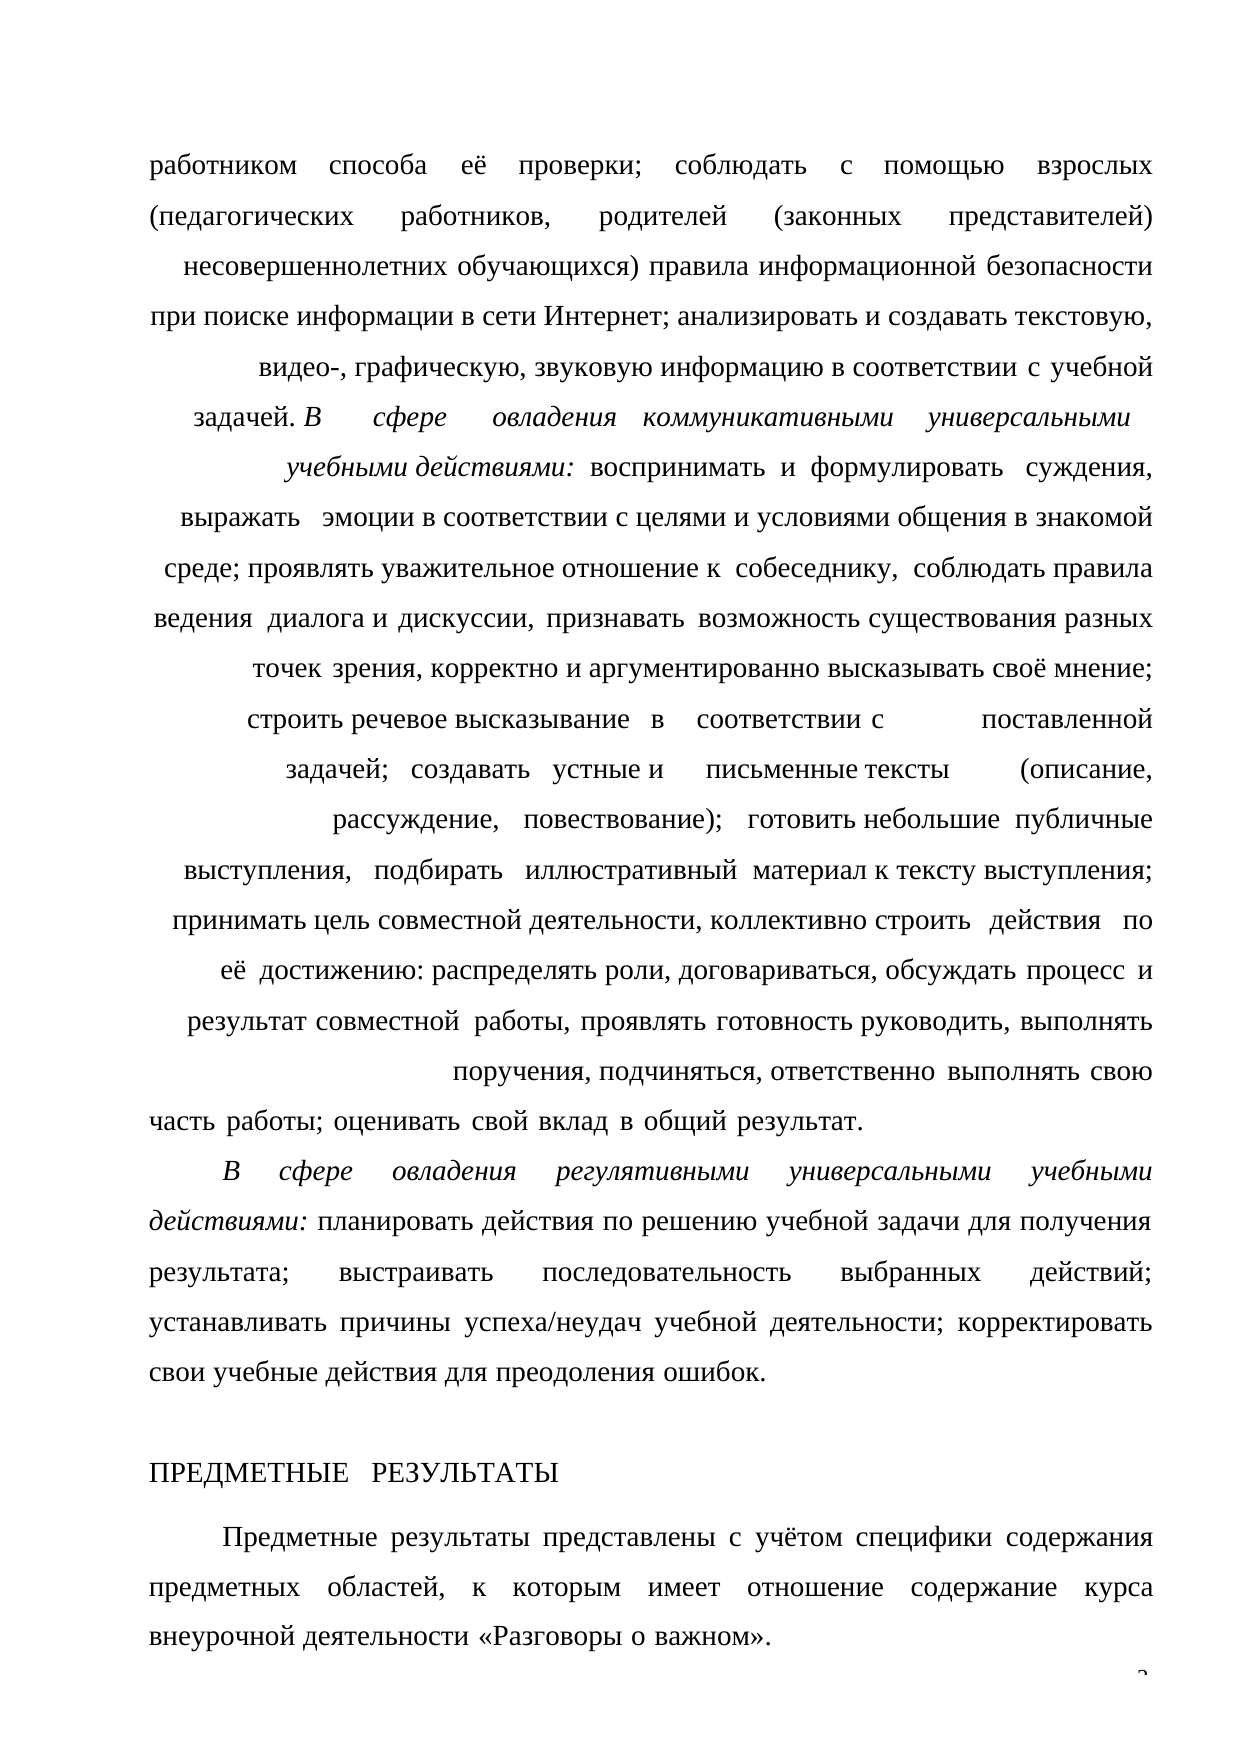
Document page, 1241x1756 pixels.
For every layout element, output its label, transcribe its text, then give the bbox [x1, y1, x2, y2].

text часть работы; оценивать свой вклад в общий результат. [148, 1103, 1167, 1137]
text ПРЕДМЕТНЫЕ РЕЗУЛЬТАТЫ [148, 1455, 1167, 1489]
text работником способа её проверки; соблюдать с помощью взрослых (педагогических работников, родителей (законных представителей) несовершеннолетних обучающихся) правила информационной безопасности при поиске информации в сети Интернет; анализировать и создавать текстовую, видео-, графическую, звуковую информацию в соответствии с учебной задачей. В сфере овладения коммуникативными универсальными учебными действиями: воспринимать и формулировать суждения, выражать эмоции в соответствии с целями и условиями общения в знакомой среде; проявлять уважительное отношение к собеседнику, соблюдать правила ведения диалога и дискуссии, признавать возможность существования разных точек зрения, корректно и аргументированно высказывать своё мнение; строить речевое высказывание в соответствии с поставленной задачей; создавать устные и письменные тексты (описание, рассуждение, повествование); готовить небольшие публичные выступления, подбирать иллюстративный материал к тексту выступления; принимать цель совместной деятельности, коллективно строить действия по её достижению: распределять роли, договариваться, обсуждать процесс и результат совместной работы, проявлять готовность руководить, выполнять поручения, подчиняться, ответственно выполнять свою [148, 147, 1153, 1087]
text В сфере овладения регулятивными универсальными учебными действиями: планировать действия по решению учебной задачи для получения результата; выстраивать последовательность выбранных действий; устанавливать причины успеха/неудач учебной деятельности; корректировать свои учебные действия для преодоления ошибок. [148, 1153, 1152, 1388]
text Предметные результаты представлены с учётом специфики содержания предметных областей, к которым имеет отношение содержание курса внеурочной деятельности «Разговоры о важном». [148, 1519, 1153, 1652]
